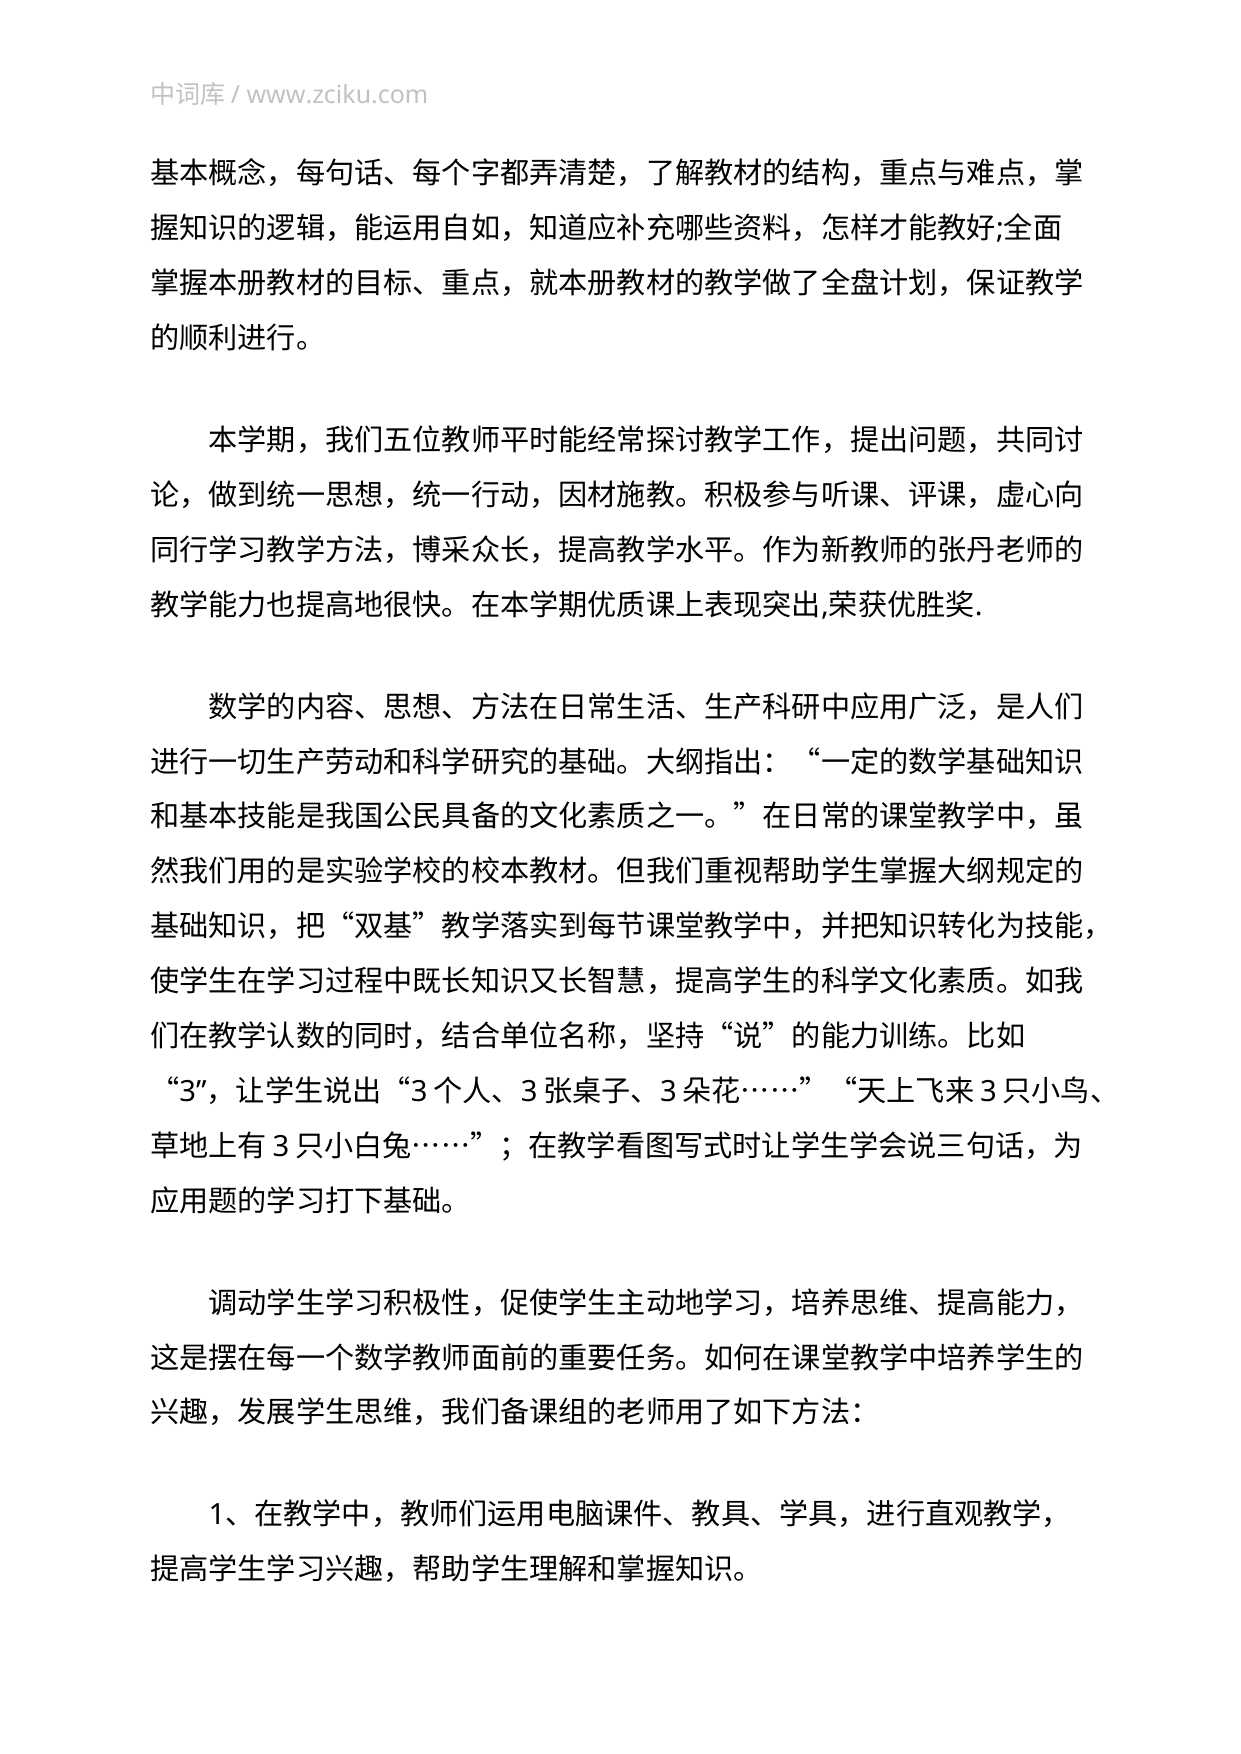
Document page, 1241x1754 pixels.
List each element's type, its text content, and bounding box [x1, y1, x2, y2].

text 调动学生学习积极性，促使学生主动地学习，培养思维、提高能力，这是摆在每一个数学教师面前的重要任务。如何在课堂教学中培养学生的兴趣，发展学生思维，我们备课组的老师用了如下方法： [150, 1279, 1090, 1431]
text 数学的内容、思想、方法在日常生活、生产科研中应用广泛，是人们进行一切生产劳动和科学研究的基础。大纲指出：“一定的数学基础知识和基本技能是我国公民具备的文化素质之一。”在日常的课堂教学中，虽然我们用的是实验学校的校本教材。但我们重视帮助学生掌握大纲规定的基础知识，把“双基”教学落实到每节课堂教学中，并把知识转化为技能，使学生在学习过程中既长知识又长智慧，提高学生的科学文化素质。如我们在教学认数的同时，结合单位名称，坚持“说”的能力训练。比如“3”，让学生说出“3个人、3张桌子、3朵花……”“天上飞来3只小鸟、草地上有3只小白兔……”；在教学看图写式时让学生学会说三句话，为应用题的学习打下基础。 [150, 683, 1090, 1220]
text 本学期，我们五位教师平时能经常探讨教学工作，提出问题，共同讨论，做到统一思想，统一行动，因材施教。积极参与听课、评课，虚心向同行学习教学方法，博采众长，提高教学水平。作为新教师的张丹老师的教学能力也提高地很快。在本学期优质课上表现突出,荣获优胜奖. [150, 417, 1090, 624]
text 1、在教学中，教师们运用电脑课件、教具、学具，进行直观教学，提高学生学习兴趣，帮助学生理解和掌握知识。 [150, 1491, 1090, 1588]
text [150, 150, 1090, 357]
